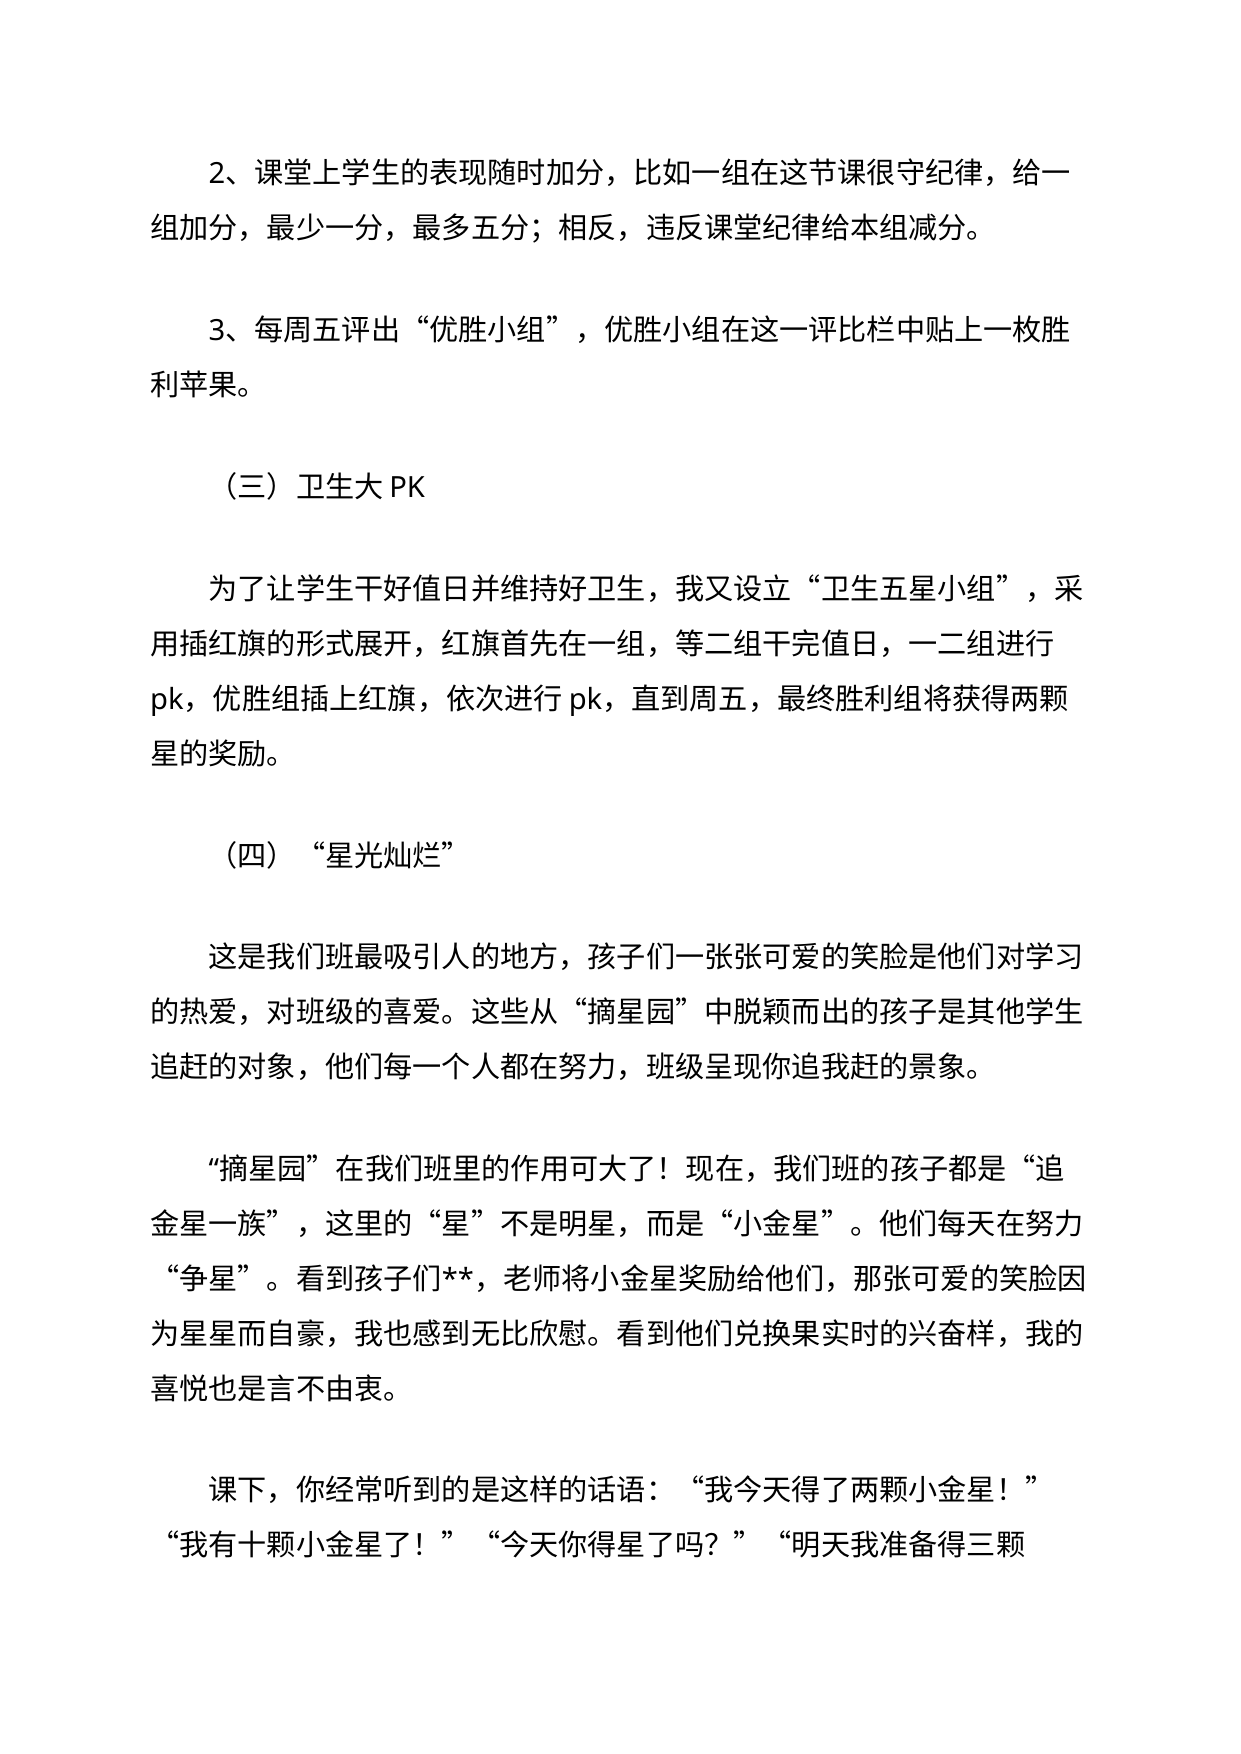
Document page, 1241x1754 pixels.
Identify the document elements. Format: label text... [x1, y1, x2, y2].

text （三）卫生大PK [150, 463, 1090, 506]
text “摘星园”在我们班里的作用可大了！现在，我们班的孩子都是“追金星一族”，这里的“星”不是明星，而是“小金星”。他们每天在努力“争星”。看到孩子们**，老师将小金星奖励给他们，那张可爱的笑脸因为星星而自豪，我也感到无比欣慰。看到他们兑换果实时的兴奋样，我的喜悦也是言不由衷。 [150, 1145, 1090, 1407]
text 3、每周五评出“优胜小组”，优胜小组在这一评比栏中贴上一枚胜利苹果。 [150, 307, 1090, 404]
text 2、课堂上学生的表现随时加分，比如一组在这节课很守纪律，给一组加分，最少一分，最多五分；相反，违反课堂纪律给本组减分。 [150, 150, 1090, 247]
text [150, 1467, 1090, 1564]
text 这是我们班最吸引人的地方，孩子们一张张可爱的笑脸是他们对学习的热爱，对班级的喜爱。这些从“摘星园”中脱颖而出的孩子是其他学生追赶的对象，他们每一个人都在努力，班级呈现你追我赶的景象。 [150, 934, 1090, 1086]
text （四）“星光灿烂” [150, 832, 1090, 874]
text 为了让学生干好值日并维持好卫生，我又设立“卫生五星小组”，采用插红旗的形式展开，红旗首先在一组，等二组干完值日，一二组进行pk，优胜组插上红旗，依次进行pk，直到周五，最终胜利组将获得两颗星的奖励。 [150, 566, 1090, 773]
